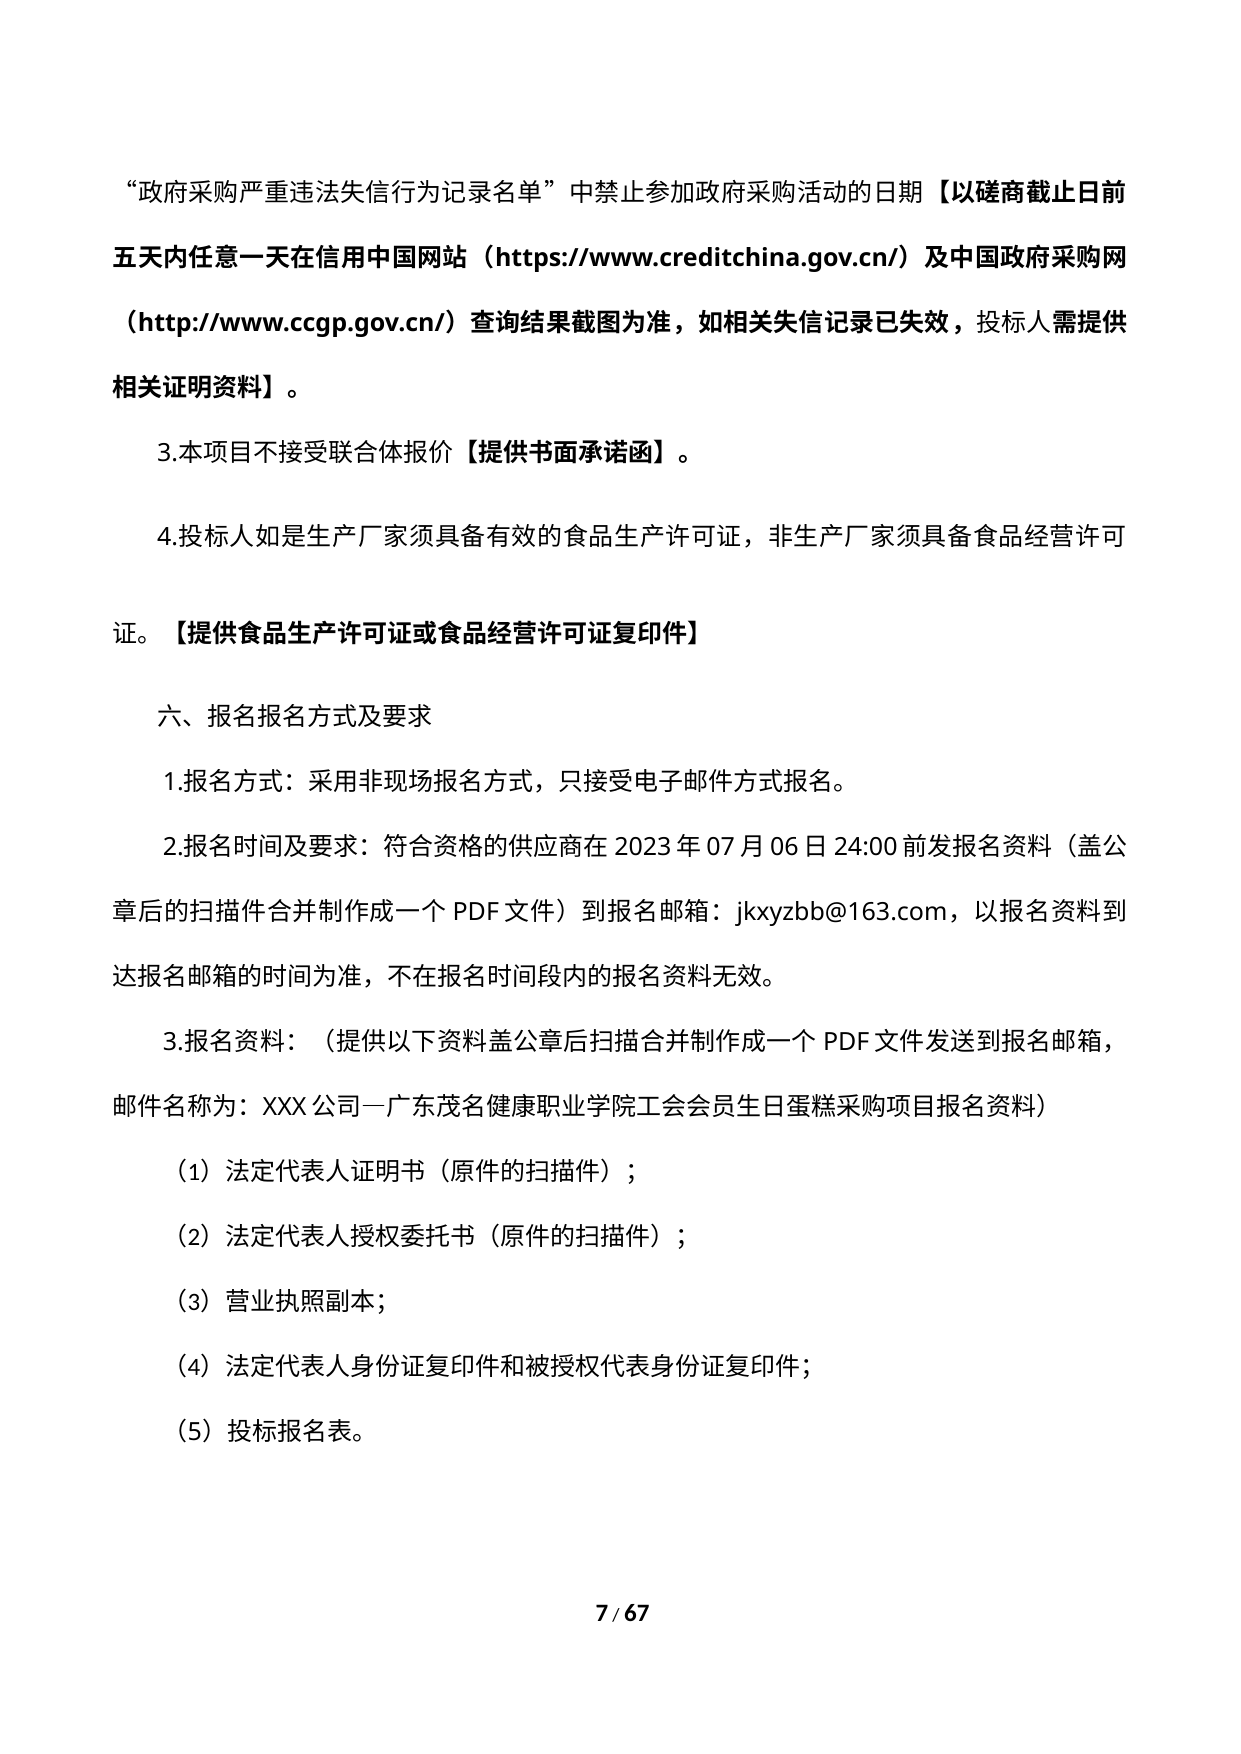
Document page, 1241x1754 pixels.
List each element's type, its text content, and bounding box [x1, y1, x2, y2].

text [112, 158, 1128, 418]
text （3）营业执照副本； [112, 1267, 1128, 1332]
text 六、报名报名方式及要求 [112, 682, 1128, 747]
text （2）法定代表人授权委托书（原件的扫描件）； [112, 1202, 1128, 1267]
text 3.报名资料：（提供以下资料盖公章后扫描合并制作成一个PDF文件发送到报名邮箱，邮件名称为：XXX公司—广东茂名健康职业学院工会会员生日蛋糕采购项目报名资料） [112, 1007, 1128, 1137]
text 3.本项目不接受联合体报价【提供书面承诺函】。 [112, 418, 1128, 483]
text （5）投标报名表。 [112, 1397, 1128, 1462]
text （4）法定代表人身份证复印件和被授权代表身份证复印件； [112, 1332, 1128, 1397]
text 1.报名方式：采用非现场报名方式，只接受电子邮件方式报名。 [112, 747, 1128, 812]
text 2.报名时间及要求：符合资格的供应商在2023年07月06日24:00前发报名资料（盖公章后的扫描件合并制作成一个PDF文件）到报名邮箱：jkxyzbb@163.com，以报名资料到达报名邮箱的时间为准，不在报名时间段内的报名资料无效。 [112, 812, 1128, 1007]
text （1）法定代表人证明书（原件的扫描件）； [112, 1137, 1128, 1202]
text 4.投标人如是生产厂家须具备有效的食品生产许可证，非生产厂家须具备食品经营许可证。【提供食品生产许可证或食品经营许可证复印件】 [112, 502, 1128, 664]
